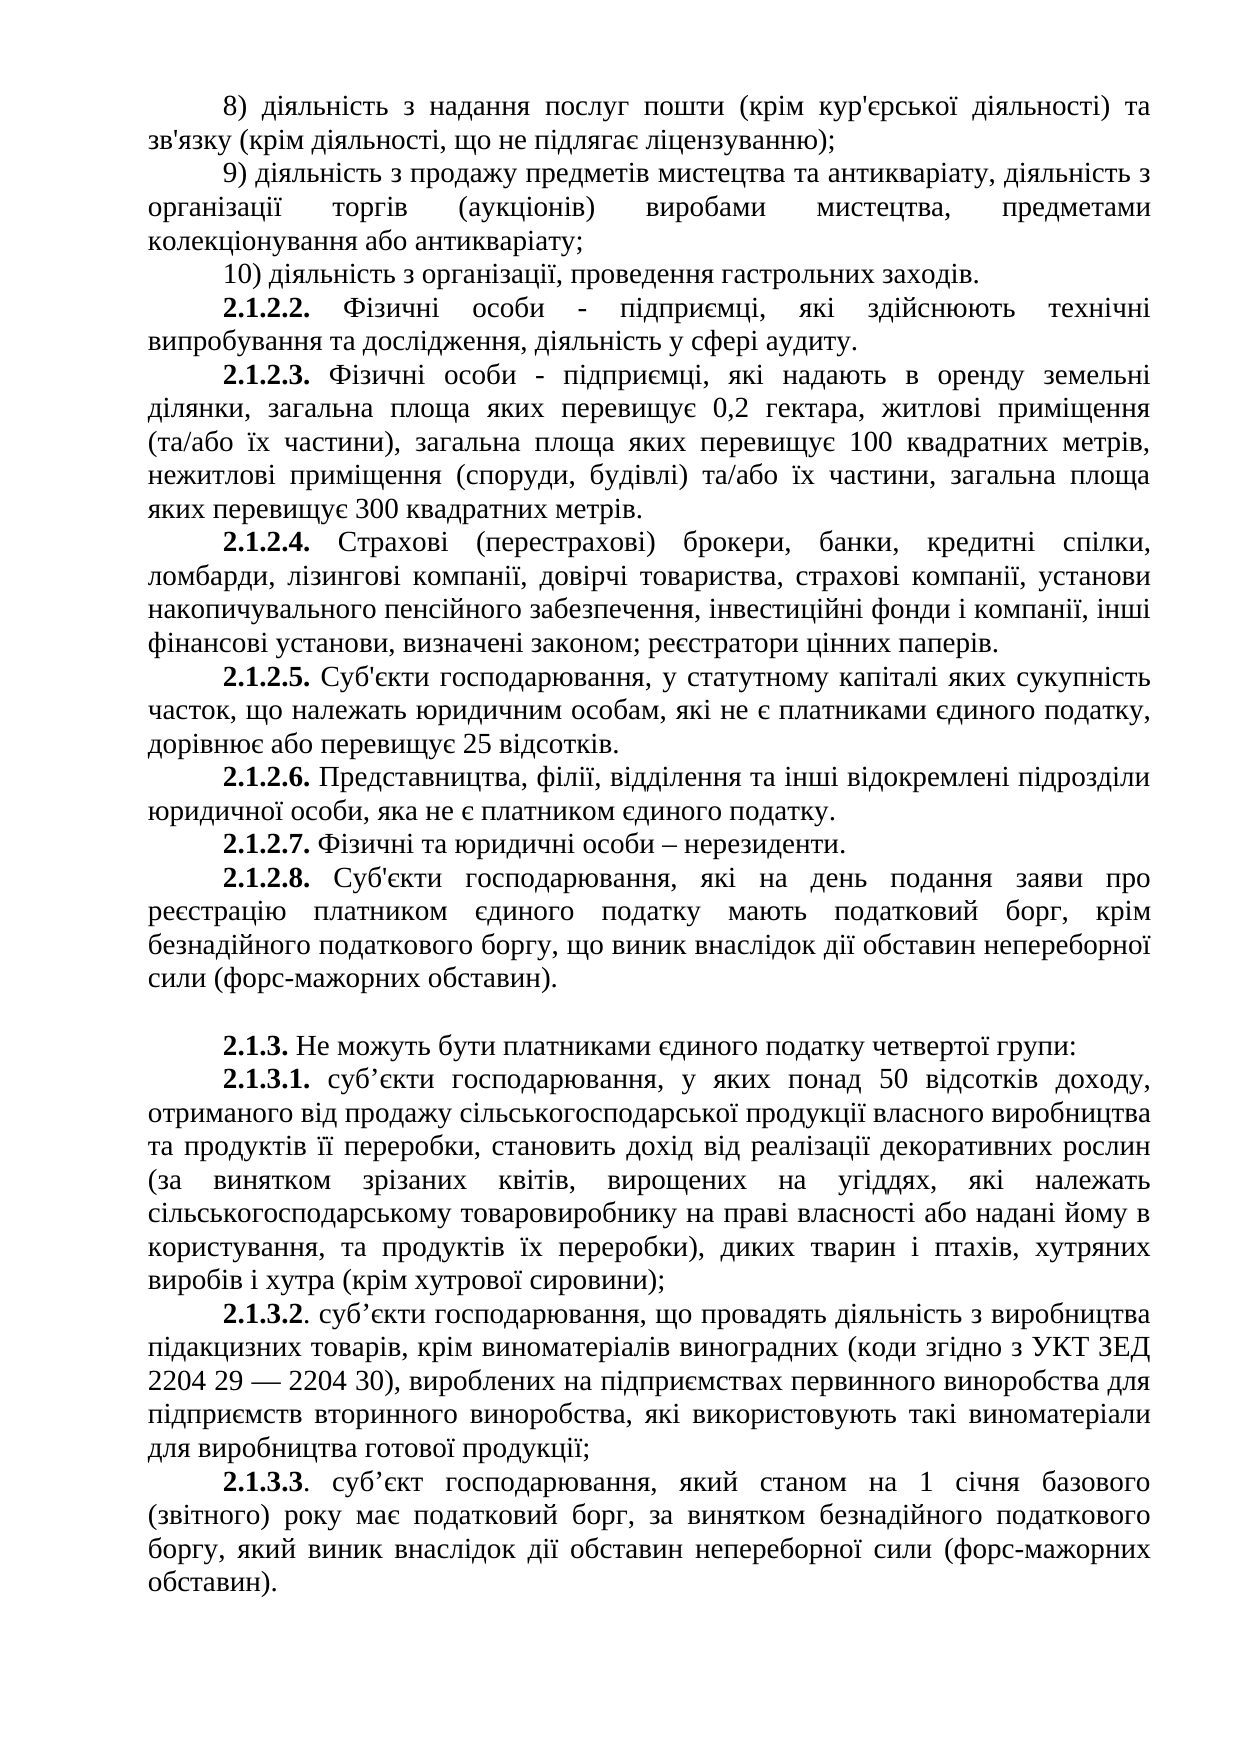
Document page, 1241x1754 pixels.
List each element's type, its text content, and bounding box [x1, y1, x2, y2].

text 2.1.2.3. Фізичні особи - підприємці, які надають в оренду земельні ділянки, загальна площа яких перевищує 0,2 гектара, житлові приміщення (та/або їх частини), загальна площа яких перевищує 100 квадратних метрів, нежитлові приміщення (споруди, будівлі) та/або їх частини, загальна площа яких перевищує 300 квадратних метрів. [148, 357, 1152, 524]
text 2.1.2.8. Суб'єкти господарювання, які на день подання заяви про реєстрацію платником єдиного податку мають податковий борг, крім безнадійного податкового боргу, що виник внаслідок дії обставин непереборної сили (форс-мажорних обставин). [148, 860, 1152, 994]
text 2.1.2.5. Суб'єкти господарювання, у статутному капіталі яких сукупність часток, що належать юридичним особам, які не є платниками єдиного податку, дорівнює або перевищує 25 відсотків. [148, 659, 1152, 759]
text 2.1.2.7. Фізичні та юридичні особи – нерезиденти. [148, 826, 1152, 860]
text 2.1.3.2. суб’єкти господарювання, що провадять діяльність з виробництва підакцизних товарів, крім виноматеріалів виноградних (коди згідно з УКТ ЗЕД 2204 29 — 2204 30), вироблених на підприємствах первинного виноробства для підприємств вторинного виноробства, які використовують такі виноматеріали для виробництва готової продукції; [148, 1296, 1152, 1464]
text 2.1.2.4. Страхові (перестрахові) брокери, банки, кредитні спілки, ломбарди, лізингові компанії, довірчі товариства, страхові компанії, установи накопичувального пенсійного забезпечення, інвестиційні фонди і компанії, інші фінансові установи, визначені законом; реєстратори цінних паперів. [148, 524, 1152, 659]
text 10) діяльність з організації, проведення гастрольних заходів. [148, 256, 1152, 290]
text 2.1.3.1. суб’єкти господарювання, у яких понад 50 відсотків доходу, отриманого від продажу сільськогосподарської продукції власного виробництва та продуктів її переробки, становить дохід від реалізації декоративних рослин (за винятком зрізаних квітів, вирощених на угіддях, які належать сільськогосподарському товаровиробнику на праві власності або надані йому в користування, та продуктів їх переробки), диких тварин і птахів, хутряних виробів і хутра (крім хутрової сировини); [148, 1061, 1152, 1296]
text 9) діяльність з продажу предметів мистецтва та антикваріату, діяльність з організації торгів (аукціонів) виробами мистецтва, предметами колекціонування або антикваріату; [148, 156, 1152, 256]
text 8) діяльність з надання послуг пошти (крім кур'єрської діяльності) та зв'язку (крім діяльності, що не підлягає ліцензуванню); [148, 88, 1152, 156]
text 2.1.3.3. суб’єкт господарювання, який станом на 1 січня базового (звітного) року має податковий борг, за винятком безнадійного податкового боргу, який виник внаслідок дії обставин непереборної сили (форс-мажорних обставин). [148, 1464, 1152, 1598]
text 2.1.3. Не можуть бути платниками єдиного податку четвертої групи: [148, 1028, 1152, 1061]
text 2.1.2.2. Фізичні особи - підприємці, які здійснюють технічні випробування та дослідження, діяльність у сфері аудиту. [148, 290, 1152, 357]
text 2.1.2.6. Представництва, філії, відділення та інші відокремлені підрозділи юридичної особи, яка не є платником єдиного податку. [148, 759, 1152, 826]
